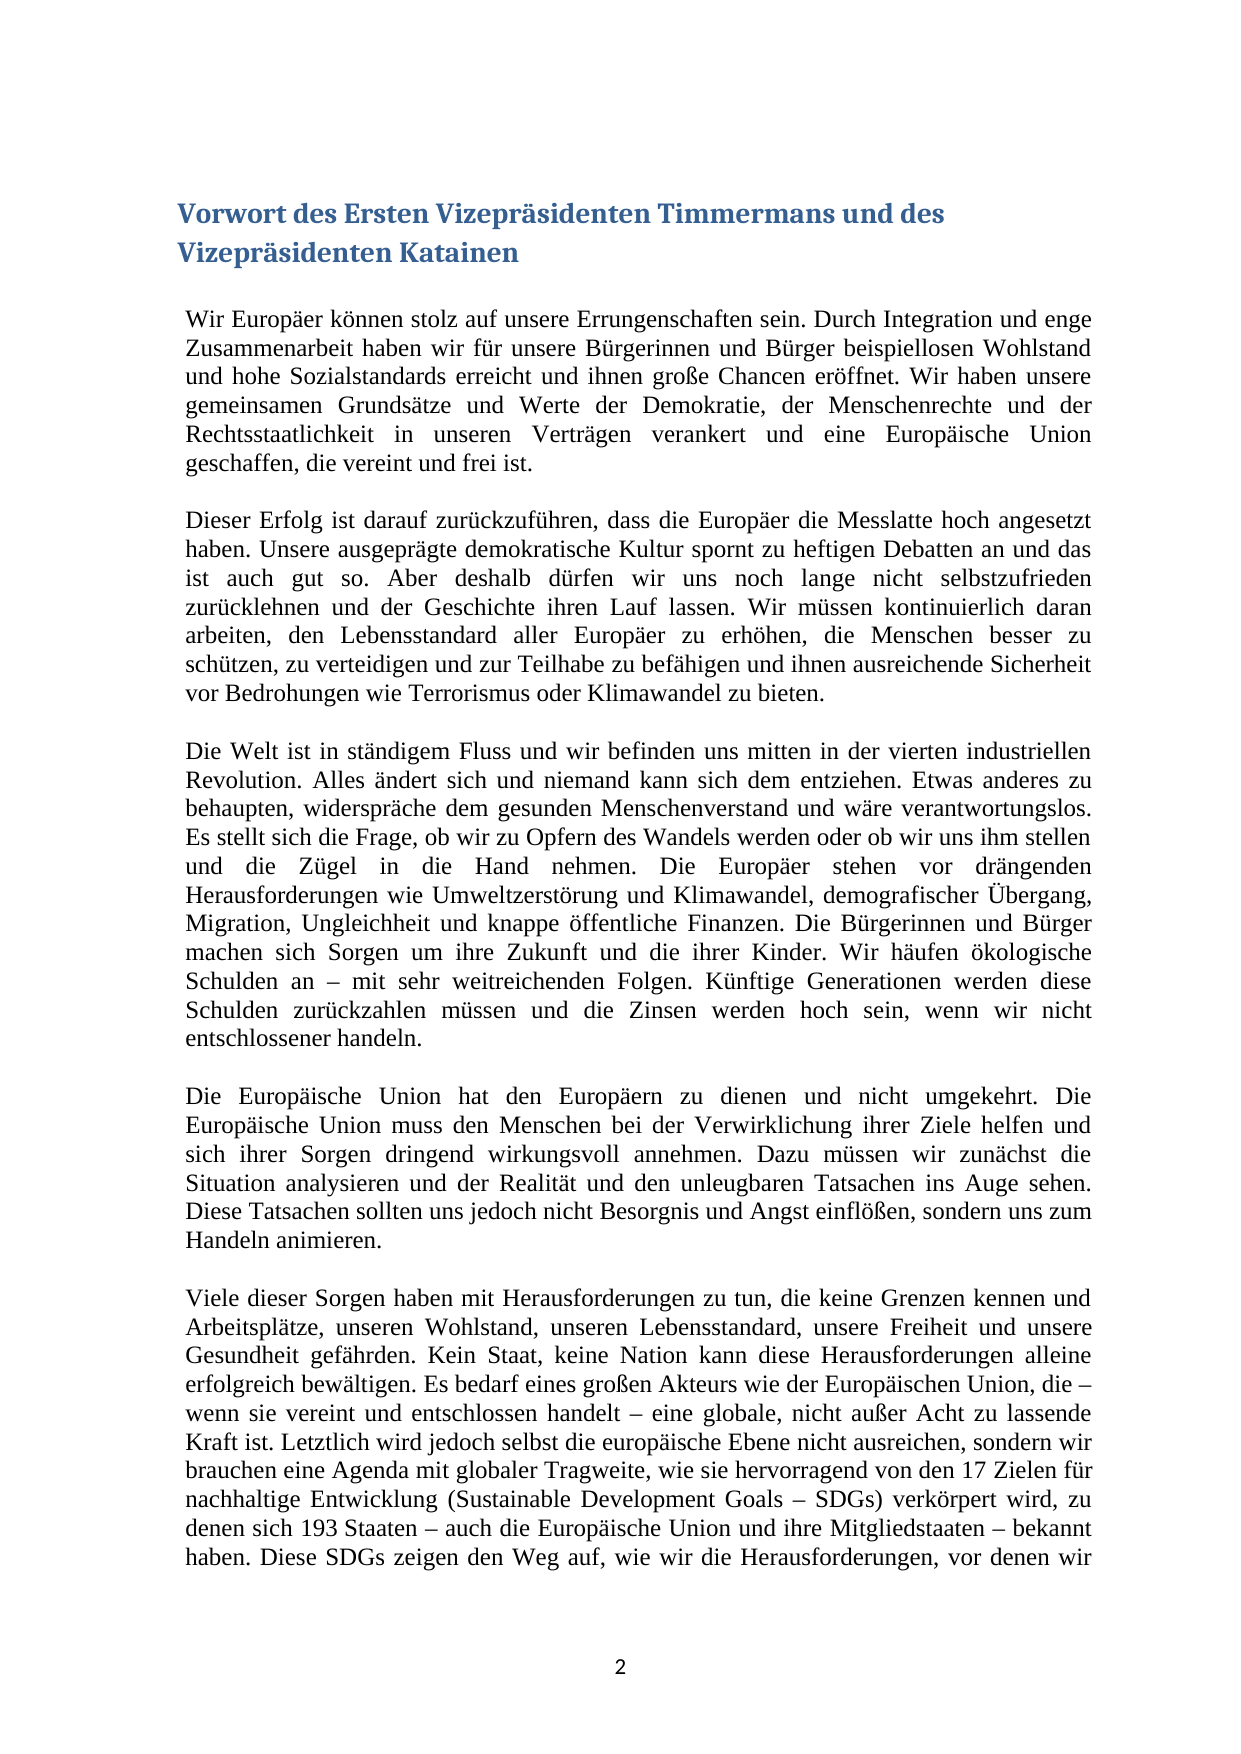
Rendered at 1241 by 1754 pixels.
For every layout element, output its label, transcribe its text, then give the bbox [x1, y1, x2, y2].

text Die Welt ist in ständigem Fluss und wir befinden uns mitten in der vierten industriellen Revolution. Alles ändert sich und niemand kann sich dem entziehen. Etwas anderes zu behaupten, widerspräche dem gesunden Menschenverstand und wäre verantwortungslos. Es stellt sich die Frage, ob wir zu Opfern des Wandels werden oder ob wir uns ihm stellen und die Zügel in die Hand nehmen. Die Europäer stehen vor drängenden Herausforderungen wie Umweltzerstörung und Klimawandel, demografischer Übergang, Migration, Ungleichheit und knappe öffentliche Finanzen. Die Bürgerinnen und Bürger machen sich Sorgen um ihre Zukunft und die ihrer Kinder. Wir häufen ökologische Schulden an – mit sehr weitreichenden Folgen. Künftige Generationen werden diese Schulden zurückzahlen müssen und die Zinsen werden hoch sein, wenn wir nicht entschlossener handeln. [185, 736, 1093, 1052]
text Wir Europäer können stolz auf unsere Errungenschaften sein. Durch Integration und enge Zusammenarbeit haben wir für unsere Bürgerinnen und Bürger beispiellosen Wohlstand und hohe Sozialstandards erreicht und ihnen große Chancen eröffnet. Wir haben unsere gemeinsamen Grundsätze und Werte der Demokratie, der Menschenrechte und der Rechtsstaatlichkeit in unseren Verträgen verankert und eine Europäische Union geschaffen, die vereint und frei ist. [185, 304, 1093, 476]
text Dieser Erfolg ist darauf zurückzuführen, dass die Europäer die Messlatte hoch angesetzt haben. Unsere ausgeprägte demokratische Kultur spornt zu heftigen Debatten an und das ist auch gut so. Aber deshalb dürfen wir uns noch lange nicht selbstzufrieden zurücklehnen und der Geschichte ihren Lauf lassen. Wir müssen kontinuierlich daran arbeiten, den Lebensstandard aller Europäer zu erhöhen, die Menschen besser zu schützen, zu verteidigen und zur Teilhabe zu befähigen und ihnen ausreichende Sicherheit vor Bedrohungen wie Terrorismus oder Klimawandel zu bieten. [185, 506, 1093, 707]
text Die Europäische Union hat den Europäern zu dienen und nicht umgekehrt. Die Europäische Union muss den Menschen bei der Verwirklichung ihrer Ziele helfen und sich ihrer Sorgen dringend wirkungsvoll annehmen. Dazu müssen wir zunächst die Situation analysieren und der Realität und den unleugbaren Tatsachen ins Auge sehen. Diese Tatsachen sollten uns jedoch nicht Besorgnis und Angst einflößen, sondern uns zum Handeln animieren. [185, 1081, 1093, 1254]
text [185, 1283, 1093, 1571]
subtitle Vorwort des Ersten Vizepräsidenten Timmermans und des Vizepräsidenten Katainen [177, 198, 1093, 270]
